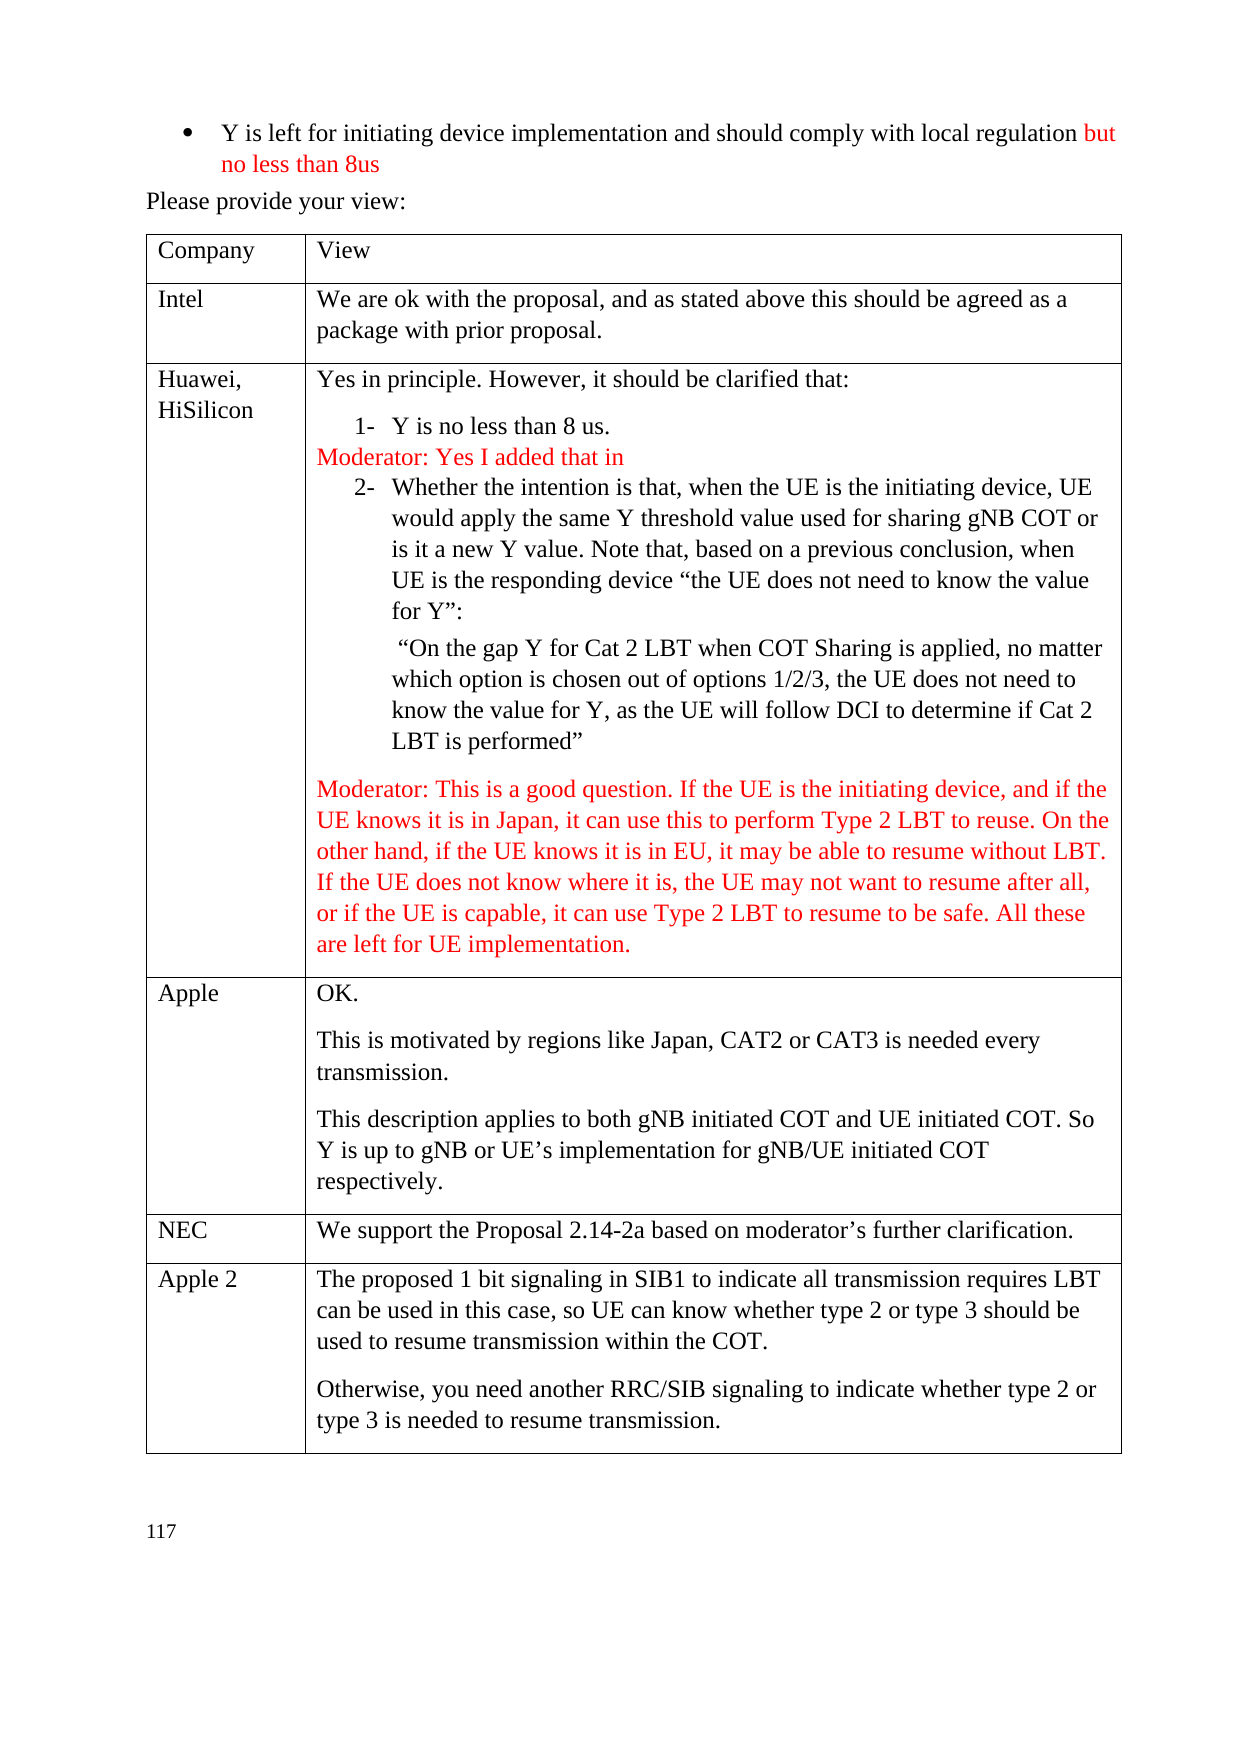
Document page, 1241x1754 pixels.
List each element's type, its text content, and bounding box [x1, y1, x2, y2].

list Y is left for initiating device implementation and should comply with local regulation but no less than 8us [183, 118, 1122, 178]
table_cell The proposed 1 bit signaling in SIB1 to indicate all transmission requires LBT can be used in this case, so UE can know whether type 2 or type 3 should be used to resume transmission within the COT. Otherwise, you need another RRC/SIB signaling to indicate whether type 2 or type 3 is needed to resume transmission. [306, 1264, 1121, 1452]
table_cell NEC [147, 1215, 305, 1263]
table_cell Yes in principle. However, it should be clarified that: Y is no less than 8 us. Moderator: Yes I added that in Whether the intention is that, when the UE is the initiating device, UE would apply the same Y threshold value used for sharing gNB COT or is it a new Y value. Note that, based on a previous conclusion, when UE is the responding device “the UE does not need to know the value for Y”: “On the gap Y for Cat 2 LBT when COT Sharing is applied, no matter which option is chosen out of options 1/2/3, the UE does not need to know the value for Y, as the UE will follow DCI to determine if Cat 2 LBT is performed” Moderator: This is a good question. If the UE is the initiating device, and if the UE knows it is in Japan, it can use this to perform Type 2 LBT to reuse. On the other hand, if the UE knows it is in EU, it may be able to resume without LBT. If the UE does not know where it is, the UE may not want to resume after all, or if the UE is capable, it can use Type 2 LBT to resume to be safe. All these are left for UE implementation. [306, 364, 1121, 977]
table_cell We are ok with the proposal, and as stated above this should be agreed as a package with prior proposal. [306, 284, 1121, 363]
table_cell We support the Proposal 2.14-2a based on moderator’s further clarification. [306, 1215, 1121, 1263]
table_cell OK. This is motivated by regions like Japan, CAT2 or CAT3 is needed every transmission. This description applies to both gNB initiated COT and UE initiated COT. So Y is up to gNB or UE’s implementation for gNB/UE initiated COT respectively. [306, 978, 1121, 1214]
table_header Company [147, 235, 305, 283]
table_cell Apple [147, 978, 305, 1214]
table_cell Intel [147, 284, 305, 363]
table_cell Apple 2 [147, 1264, 305, 1452]
table_cell Huawei, HiSilicon [147, 364, 305, 977]
table_header View [306, 235, 1121, 283]
text Please provide your view: [146, 186, 1122, 215]
